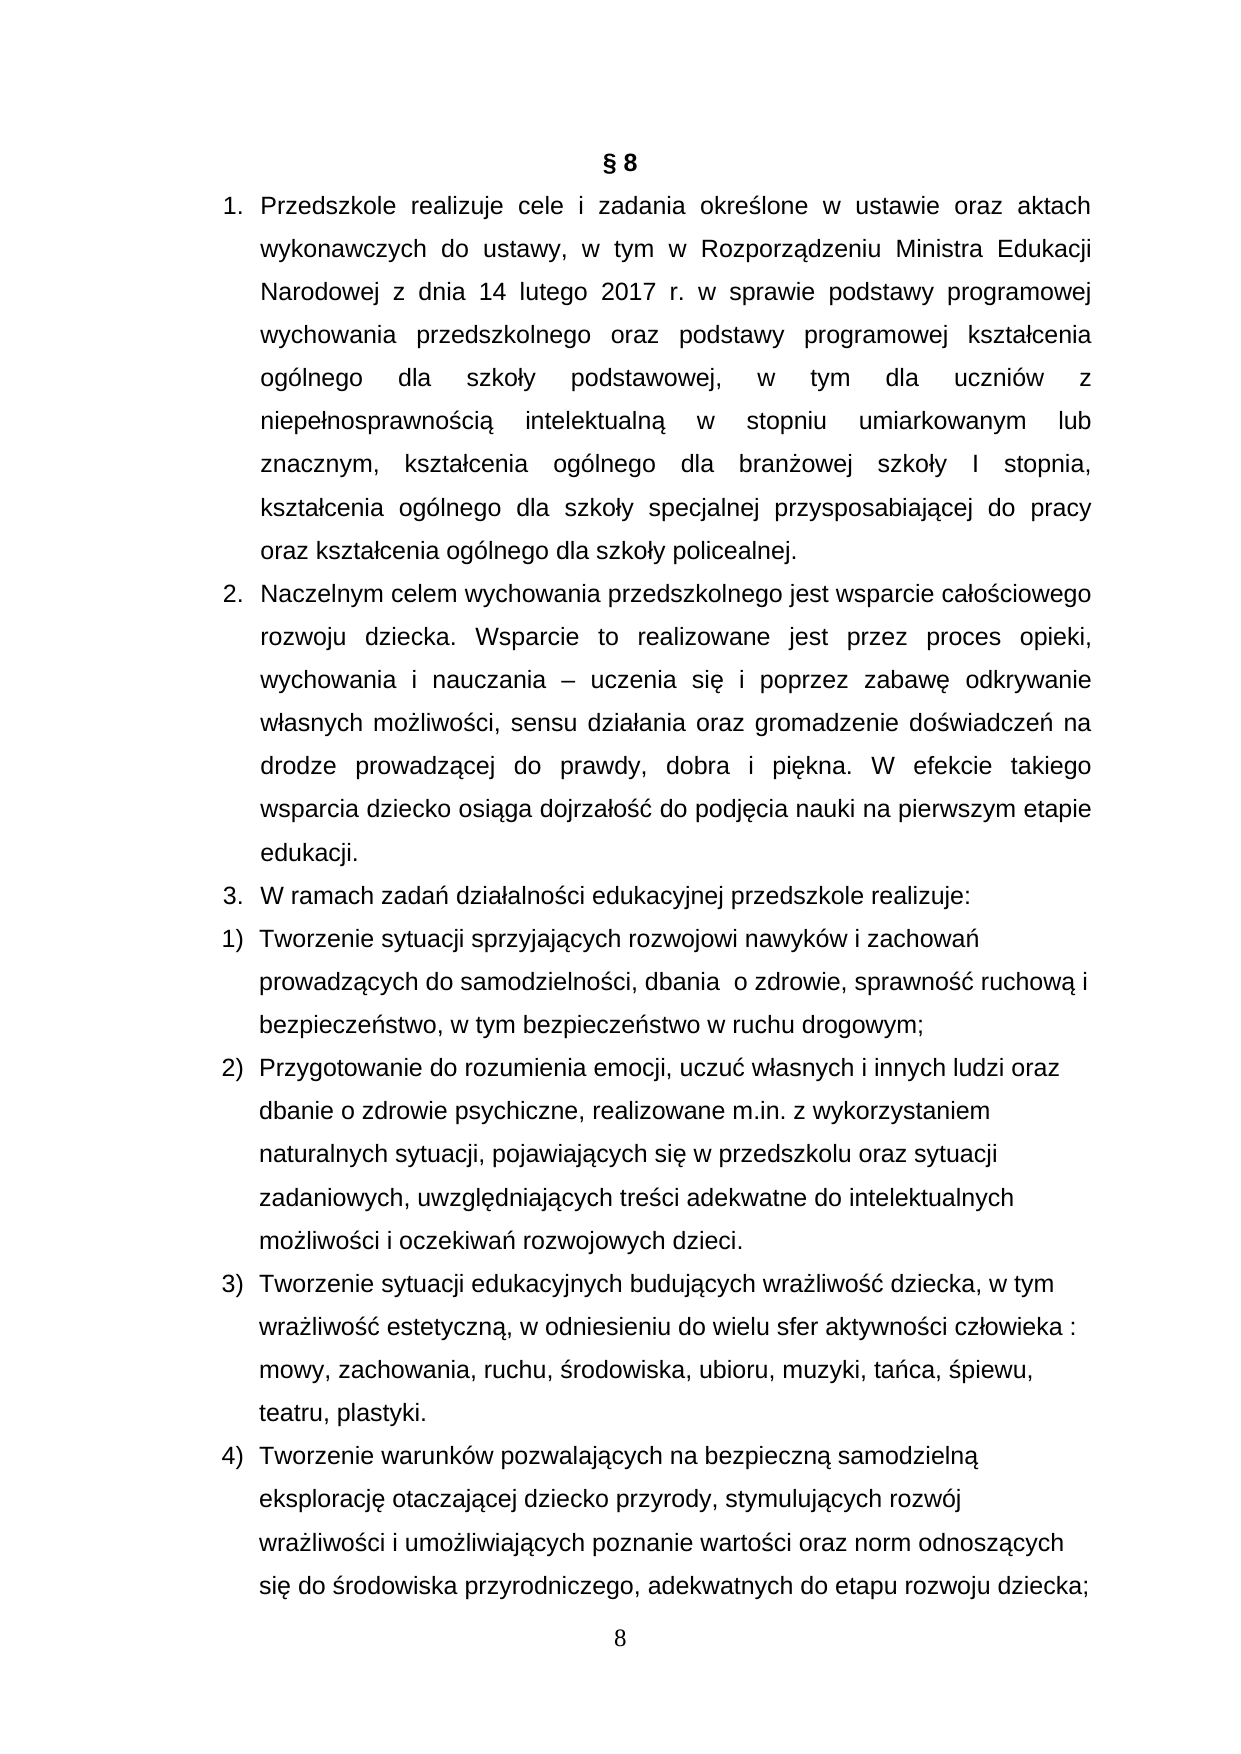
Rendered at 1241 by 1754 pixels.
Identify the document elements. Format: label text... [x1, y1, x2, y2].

list Tworzenie sytuacji edukacyjnych budujących wrażliwość dziecka, w tym wrażliwość estetyczną, w odniesieniu do wielu sfer aktywności człowieka : mowy, zachowania, ruchu, środowiska, ubioru, muzyki, tańca, śpiewu, teatru, plastyki. [221, 1269, 1093, 1427]
subtitle Naczelnym celem wychowania przedszkolnego jest wsparcie całościowego rozwoju dziecka. Wsparcie to realizowane jest przez proces opieki, wychowania i nauczania – uczenia się i poprzez zabawę odkrywanie własnych możliwości, sensu działania oraz gromadzenie doświadczeń na drodze prowadzącej do prawdy, dobra i piękna. W efekcie takiego wsparcia dziecko osiąga dojrzałość do podjęcia nauki na pierwszym etapie edukacji. [223, 579, 1093, 866]
subtitle W ramach zadań działalności edukacyjnej przedszkole realizuje: [223, 881, 1093, 909]
subtitle Przedszkole realizuje cele i zadania określone w ustawie oraz aktach wykonawczych do ustawy, w tym w Rozporządzeniu Ministra Edukacji Narodowej z dnia 14 lutego 2017 r. w sprawie podstawy programowej wychowania przedszkolnego oraz podstawy programowej kształcenia ogólnego dla szkoły podstawowej, w tym dla uczniów z niepełnosprawnością intelektualną w stopniu umiarkowanym lub znacznym, kształcenia ogólnego dla branżowej szkoły I stopnia, kształcenia ogólnego dla szkoły specjalnej przysposabiającej do pracy oraz kształcenia ogólnego dla szkoły policealnej. [223, 191, 1093, 564]
subtitle § 8 [148, 148, 1093, 176]
list Przygotowanie do rozumienia emocji, uczuć własnych i innych ludzi oraz dbanie o zdrowie psychiczne, realizowane m.in. z wykorzystaniem naturalnych sytuacji, pojawiających się w przedszkolu oraz sytuacji zadaniowych, uwzględniających treści adekwatne do intelektualnych możliwości i oczekiwań rozwojowych dzieci. [221, 1053, 1093, 1254]
list Tworzenie sytuacji sprzyjających rozwojowi nawyków i zachowań prowadzących do samodzielności, dbania o zdrowie, sprawność ruchową i bezpieczeństwo, w tym bezpieczeństwo w ruchu drogowym; [221, 924, 1093, 1039]
list Tworzenie warunków pozwalających na bezpieczną samodzielną eksplorację otaczającej dziecko przyrody, stymulujących rozwój wrażliwości i umożliwiających poznanie wartości oraz norm odnoszących się do środowiska przyrodniczego, adekwatnych do etapu rozwoju dziecka; [221, 1441, 1093, 1599]
